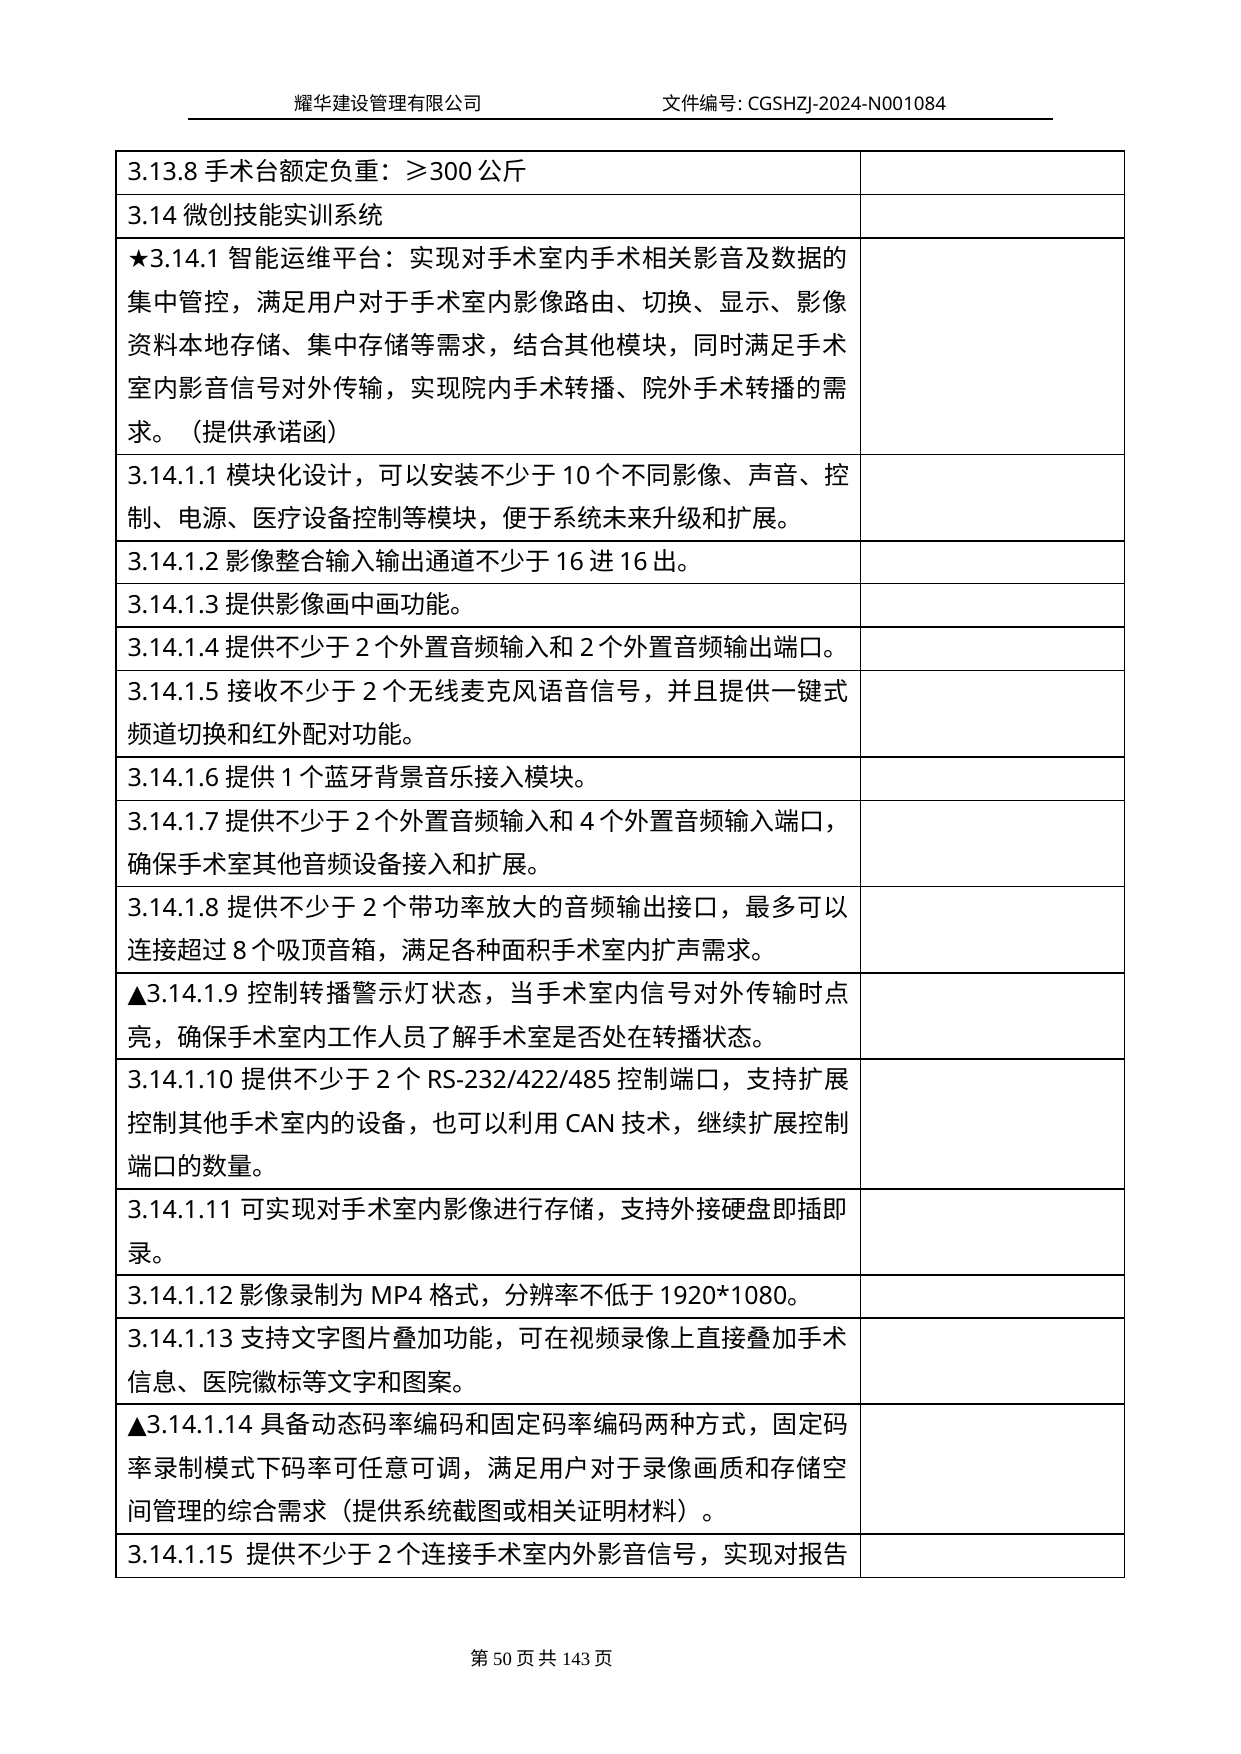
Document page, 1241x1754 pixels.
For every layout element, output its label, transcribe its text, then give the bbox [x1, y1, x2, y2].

table_cell [861, 195, 1124, 237]
table_cell 3.14.1.11 可实现对手术室内影像进行存储，支持外接硬盘即插即录。 [117, 1190, 860, 1274]
table_cell [861, 628, 1124, 670]
table_cell 3.14.1.4 提供不少于2个外置音频输入和2个外置音频输出端口。 [117, 628, 860, 670]
table_cell [861, 758, 1124, 799]
table_cell [861, 1535, 1124, 1577]
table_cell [117, 1535, 860, 1577]
table_cell ▲3.14.1.14 具备动态码率编码和固定码率编码两种方式，固定码率录制模式下码率可任意可调，满足用户对于录像画质和存储空间管理的综合需求（提供系统截图或相关证明材料）。 [117, 1405, 860, 1533]
table_cell [861, 542, 1124, 583]
table_cell [861, 1405, 1124, 1533]
table_cell 3.14.1.3 提供影像画中画功能。 [117, 584, 860, 626]
table_cell 3.13.8 手术台额定负重：≥300公斤 [117, 152, 860, 193]
table_cell 3.14.1.6 提供1个蓝牙背景音乐接入模块。 [117, 758, 860, 799]
table_cell 3.14.1.2 影像整合输入输出通道不少于16进16出。 [117, 542, 860, 583]
table_cell 3.14 微创技能实训系统 [117, 195, 860, 237]
table_cell 3.14.1.8 提供不少于2个带功率放大的音频输出接口，最多可以连接超过8个吸顶音箱，满足各种面积手术室内扩声需求。 [117, 887, 860, 972]
table_cell 3.14.1.10 提供不少于2个RS-232/422/485控制端口，支持扩展控制其他手术室内的设备，也可以利用CAN技术，继续扩展控制端口的数量。 [117, 1060, 860, 1188]
table_cell [861, 1319, 1124, 1403]
table_cell [861, 974, 1124, 1058]
table_cell [861, 801, 1124, 886]
table_cell ▲3.14.1.9 控制转播警示灯状态，当手术室内信号对外传输时点亮，确保手术室内工作人员了解手术室是否处在转播状态。 [117, 974, 860, 1058]
table_cell [861, 152, 1124, 193]
table_cell ★3.14.1 智能运维平台：实现对手术室内手术相关影音及数据的集中管控，满足用户对于手术室内影像路由、切换、显示、影像资料本地存储、集中存储等需求，结合其他模块，同时满足手术室内影音信号对外传输，实现院内手术转播、院外手术转播的需求。（提供承诺函） [117, 239, 860, 454]
table_cell 3.14.1.5 接收不少于2个无线麦克风语音信号，并且提供一键式频道切换和红外配对功能。 [117, 671, 860, 756]
table_cell 3.14.1.7 提供不少于2个外置音频输入和4个外置音频输入端口，确保手术室其他音频设备接入和扩展。 [117, 801, 860, 886]
table_cell [861, 1190, 1124, 1274]
table_cell [861, 584, 1124, 626]
table_cell [861, 455, 1124, 540]
table_cell [861, 887, 1124, 972]
table_cell 3.14.1.13 支持文字图片叠加功能，可在视频录像上直接叠加手术信息、医院徽标等文字和图案。 [117, 1319, 860, 1403]
table_cell 3.14.1.12 影像录制为 MP4 格式，分辨率不低于1920*1080。 [117, 1276, 860, 1317]
table_cell [861, 1060, 1124, 1188]
table_cell 3.14.1.1 模块化设计，可以安装不少于10个不同影像、声音、控制、电源、医疗设备控制等模块，便于系统未来升级和扩展。 [117, 455, 860, 540]
table_cell [861, 1276, 1124, 1317]
table_cell [861, 671, 1124, 756]
table_cell [861, 239, 1124, 454]
